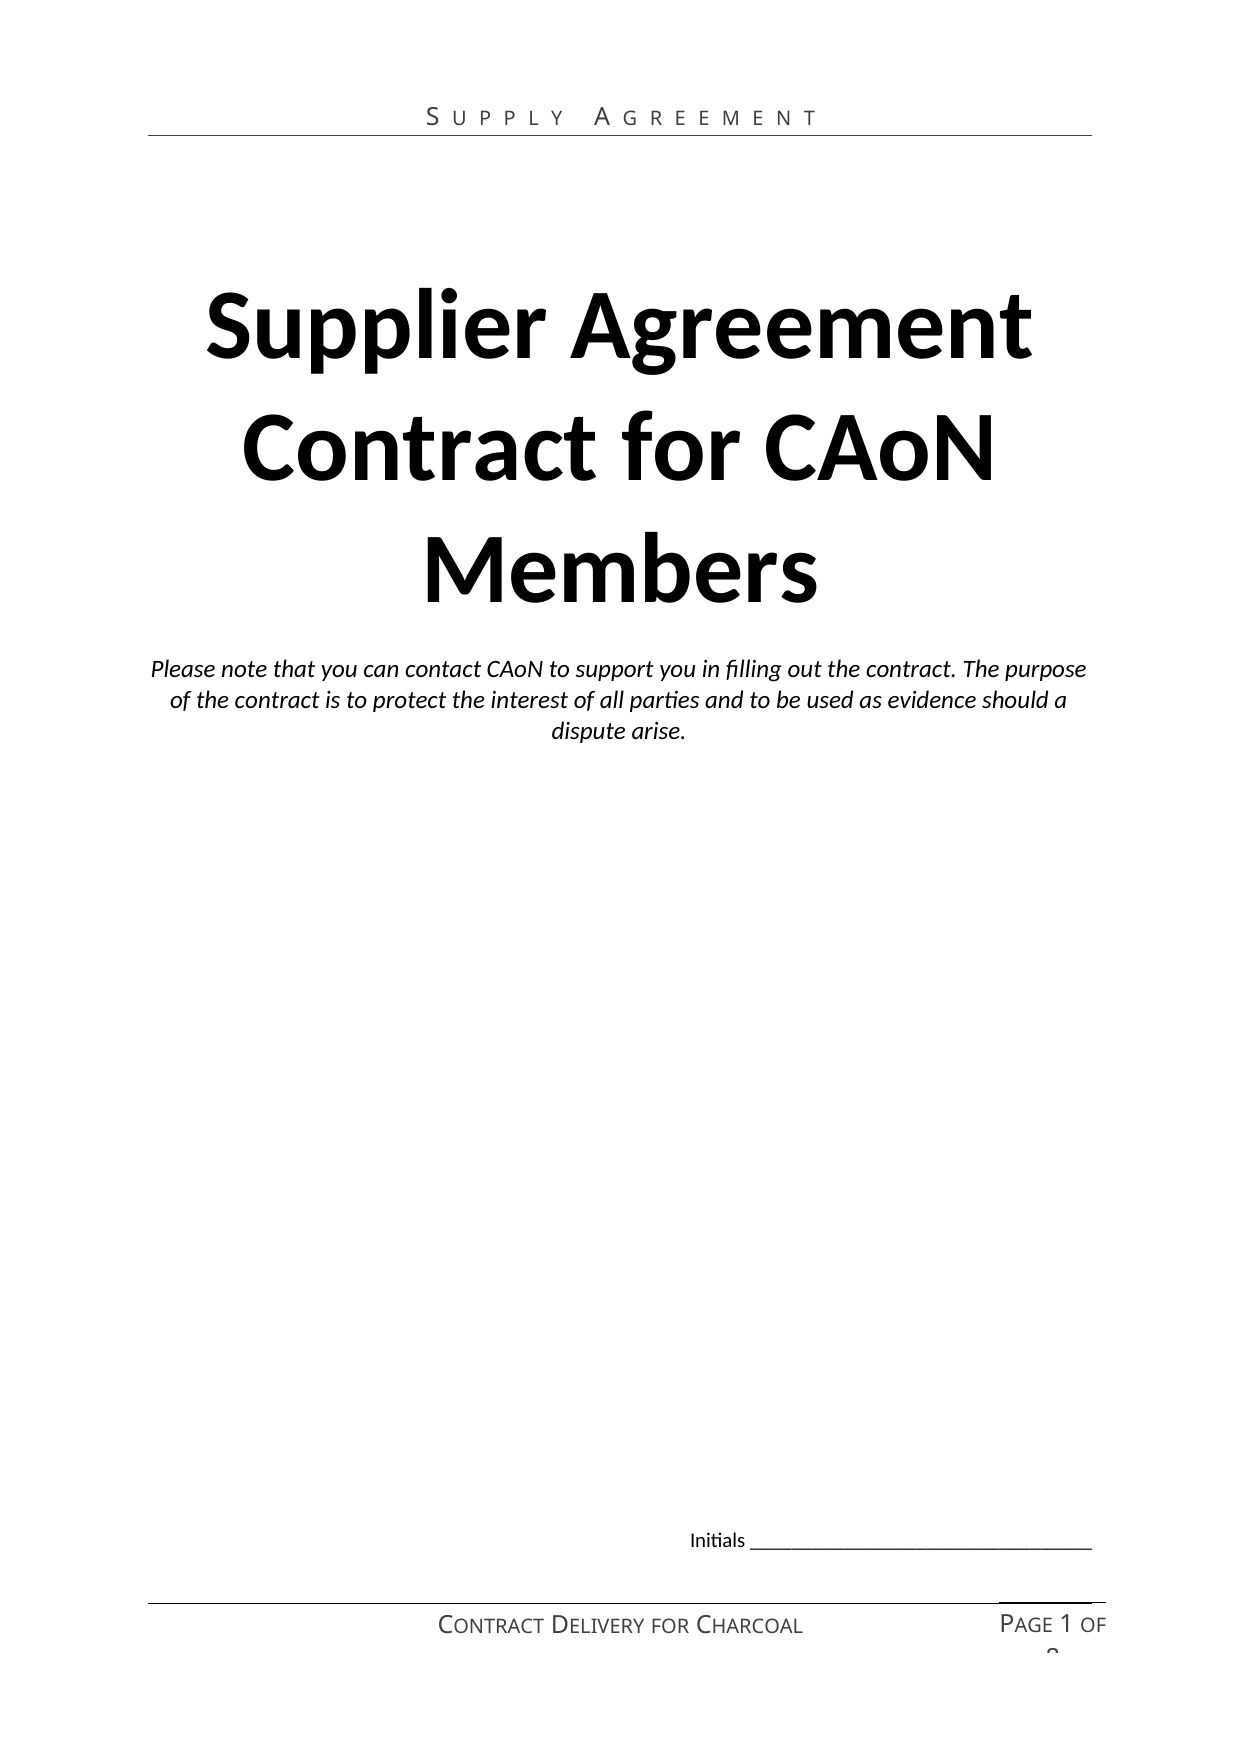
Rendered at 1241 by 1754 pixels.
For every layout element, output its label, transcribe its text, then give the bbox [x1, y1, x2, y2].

title Supplier Agreement Contract for CAoN Members [148, 261, 1092, 627]
text Please note that you can contact CAoN to support you in filling out the contract. The purpose of the contract is to protect the interest of all parties and to be used as evidence should a dispute arise. [148, 652, 1092, 746]
